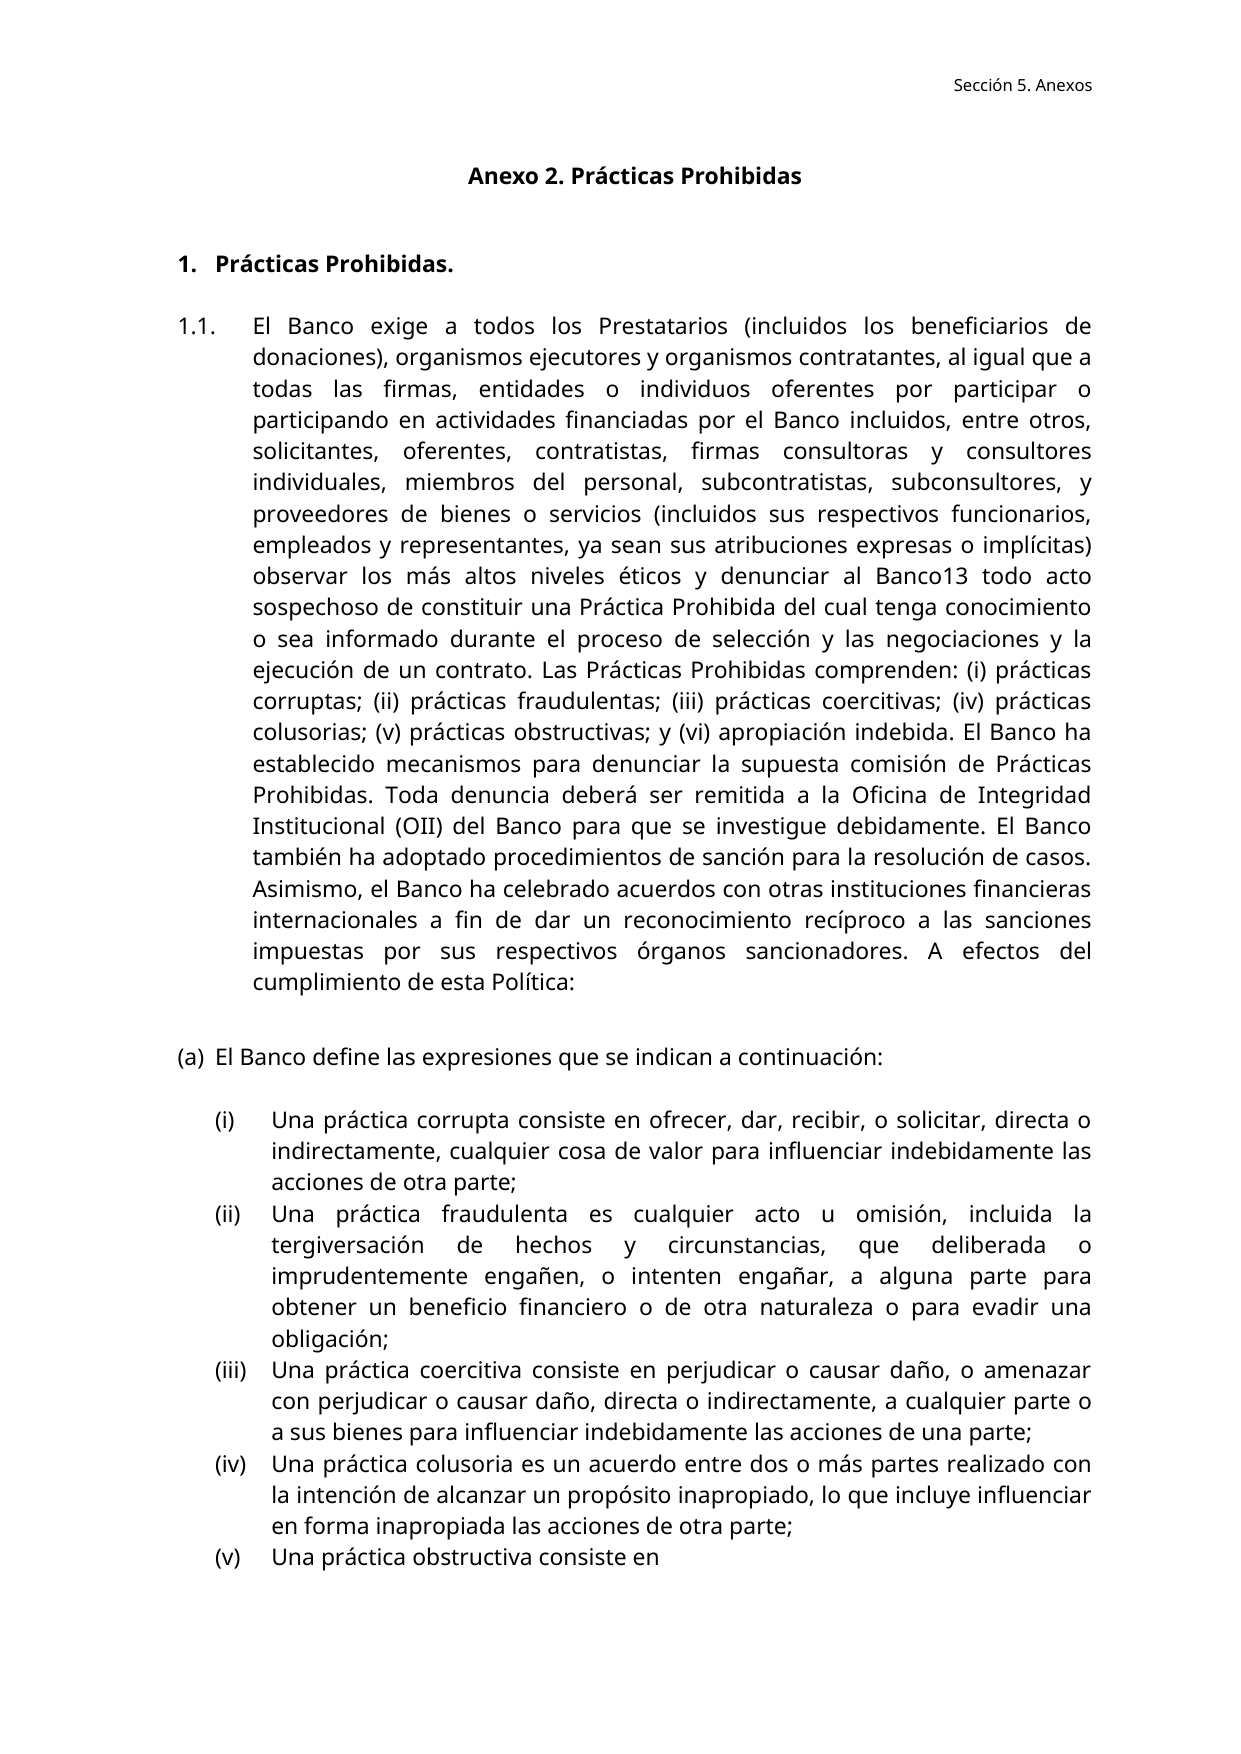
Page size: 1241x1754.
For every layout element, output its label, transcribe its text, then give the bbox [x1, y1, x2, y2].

subtitle Anexo 2. Prácticas Prohibidas [177, 160, 1093, 191]
list Prácticas Prohibidas. [177, 248, 1093, 279]
list El Banco exige a todos los Prestatarios (incluidos los beneficiarios de donaciones), organismos ejecutores y organismos contratantes, al igual que a todas las firmas, entidades o individuos oferentes por participar o participando en actividades financiadas por el Banco incluidos, entre otros, solicitantes, oferentes, contratistas, firmas consultoras y consultores individuales, miembros del personal, subcontratistas, subconsultores, y proveedores de bienes o servicios (incluidos sus respectivos funcionarios, empleados y representantes, ya sean sus atribuciones expresas o implícitas) observar los más altos niveles éticos y denunciar al Banco13 todo acto sospechoso de constituir una Práctica Prohibida del cual tenga conocimiento o sea informado durante el proceso de selección y las negociaciones y la ejecución de un contrato. Las Prácticas Prohibidas comprenden: (i) prácticas corruptas; (ii) prácticas fraudulentas; (iii) prácticas coercitivas; (iv) prácticas colusorias; (v) prácticas obstructivas; y (vi) apropiación indebida. El Banco ha establecido mecanismos para denunciar la supuesta comisión de Prácticas Prohibidas. Toda denuncia deberá ser remitida a la Oficina de Integridad Institucional (OII) del Banco para que se investigue debidamente. El Banco también ha adoptado procedimientos de sanción para la resolución de casos. Asimismo, el Banco ha celebrado acuerdos con otras instituciones financieras internacionales a fin de dar un reconocimiento recíproco a las sanciones impuestas por sus respectivos órganos sancionadores. A efectos del cumplimiento de esta Política: [177, 310, 1093, 998]
list Una práctica obstructiva consiste en [215, 1541, 1093, 1573]
list El Banco define las expresiones que se indican a continuación: [177, 1041, 1100, 1073]
list Una práctica corrupta consiste en ofrecer, dar, recibir, o solicitar, directa o indirectamente, cualquier cosa de valor para influenciar indebidamente las acciones de otra parte; [215, 1104, 1093, 1198]
list Una práctica fraudulenta es cualquier acto u omisión, incluida la tergiversación de hechos y circunstancias, que deliberada o imprudentemente engañen, o intenten engañar, a alguna parte para obtener un beneficio financiero o de otra naturaleza o para evadir una obligación; [215, 1198, 1093, 1354]
list Una práctica colusoria es un acuerdo entre dos o más partes realizado con la intención de alcanzar un propósito inapropiado, lo que incluye influenciar en forma inapropiada las acciones de otra parte; [215, 1448, 1093, 1541]
list Una práctica coercitiva consiste en perjudicar o causar daño, o amenazar con perjudicar o causar daño, directa o indirectamente, a cualquier parte o a sus bienes para influenciar indebidamente las acciones de una parte; [215, 1354, 1093, 1448]
